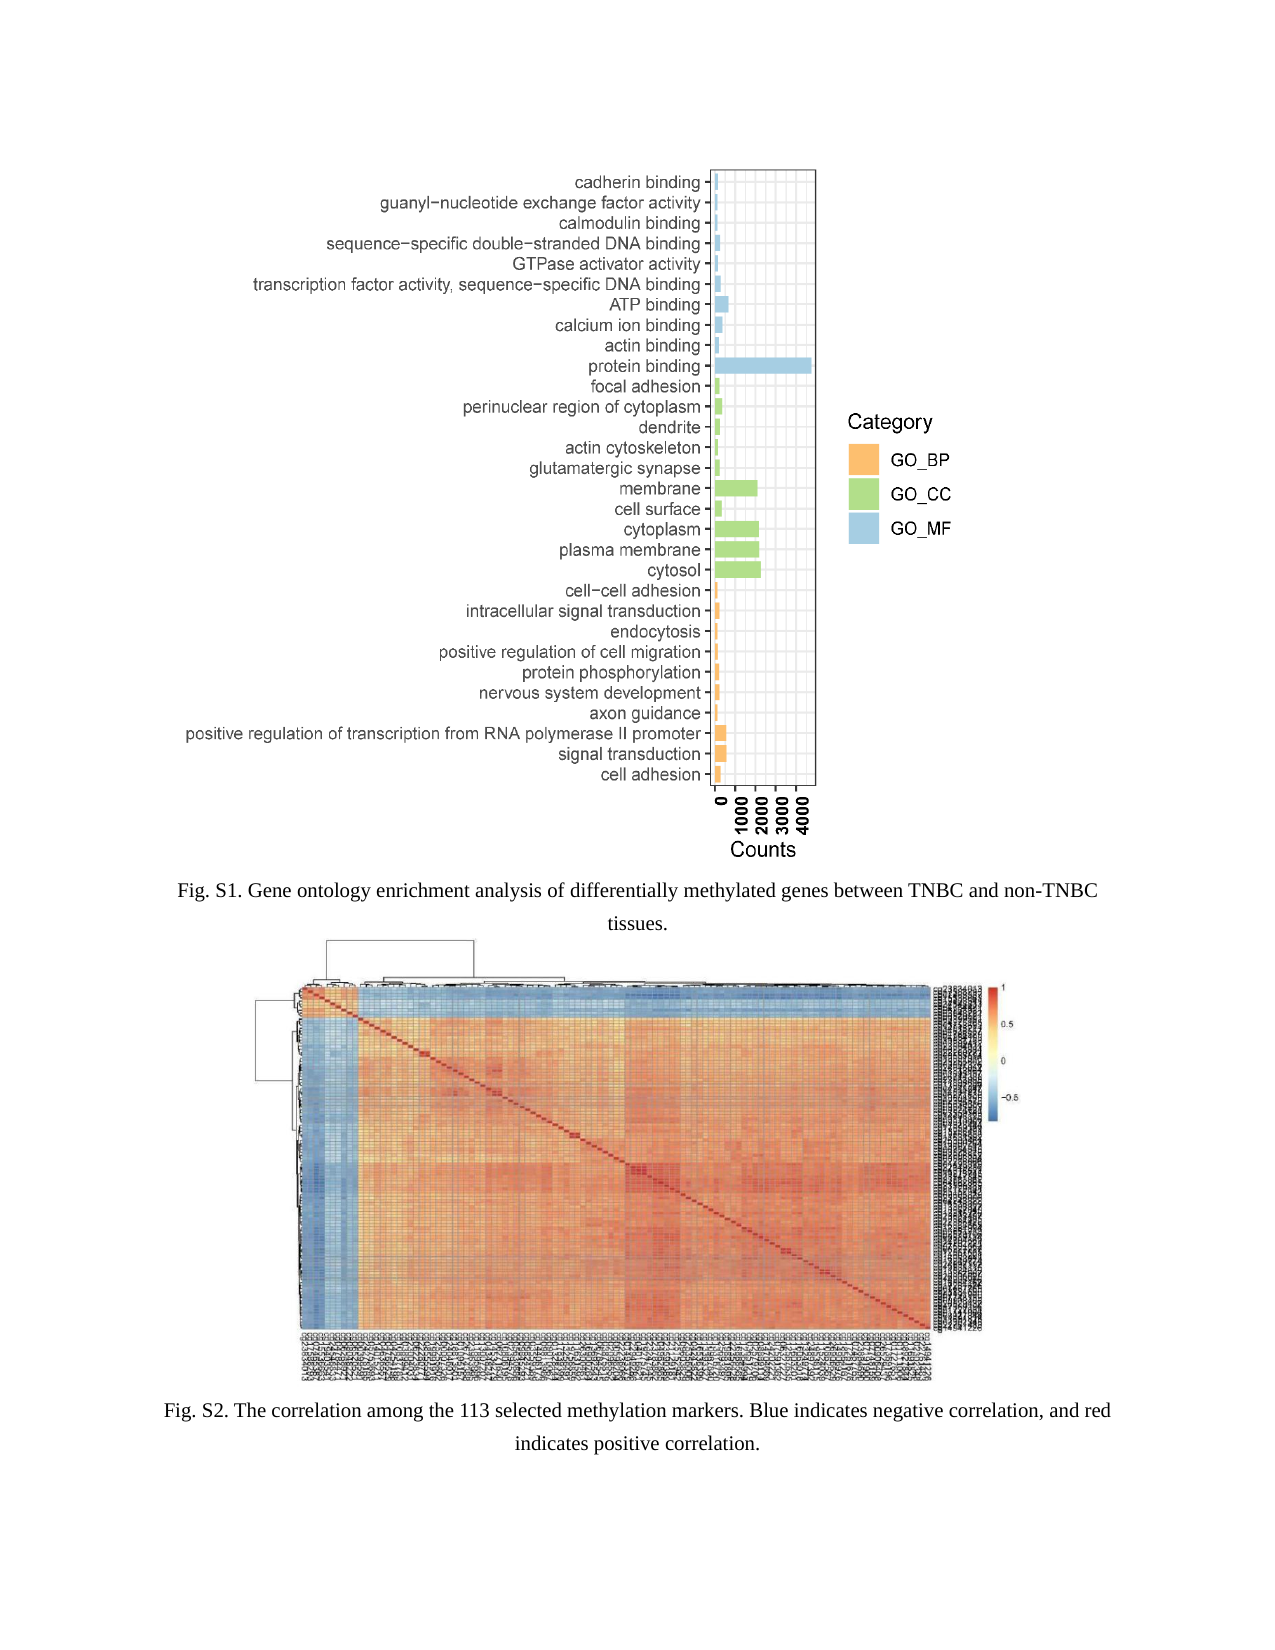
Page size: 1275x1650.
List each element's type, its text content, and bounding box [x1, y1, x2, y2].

picture [150, 161, 956, 872]
picture [253, 938, 1022, 1387]
subtitle Fig. S1. Gene ontology enrichment analysis of differentially methylated genes between TNBC and non-TNBC tissues. [150, 874, 1125, 939]
subtitle Fig. S2. The correlation among the 113 selected methylation markers. Blue indicates negative correlation, and red indicates positive correlation. [150, 1394, 1125, 1459]
